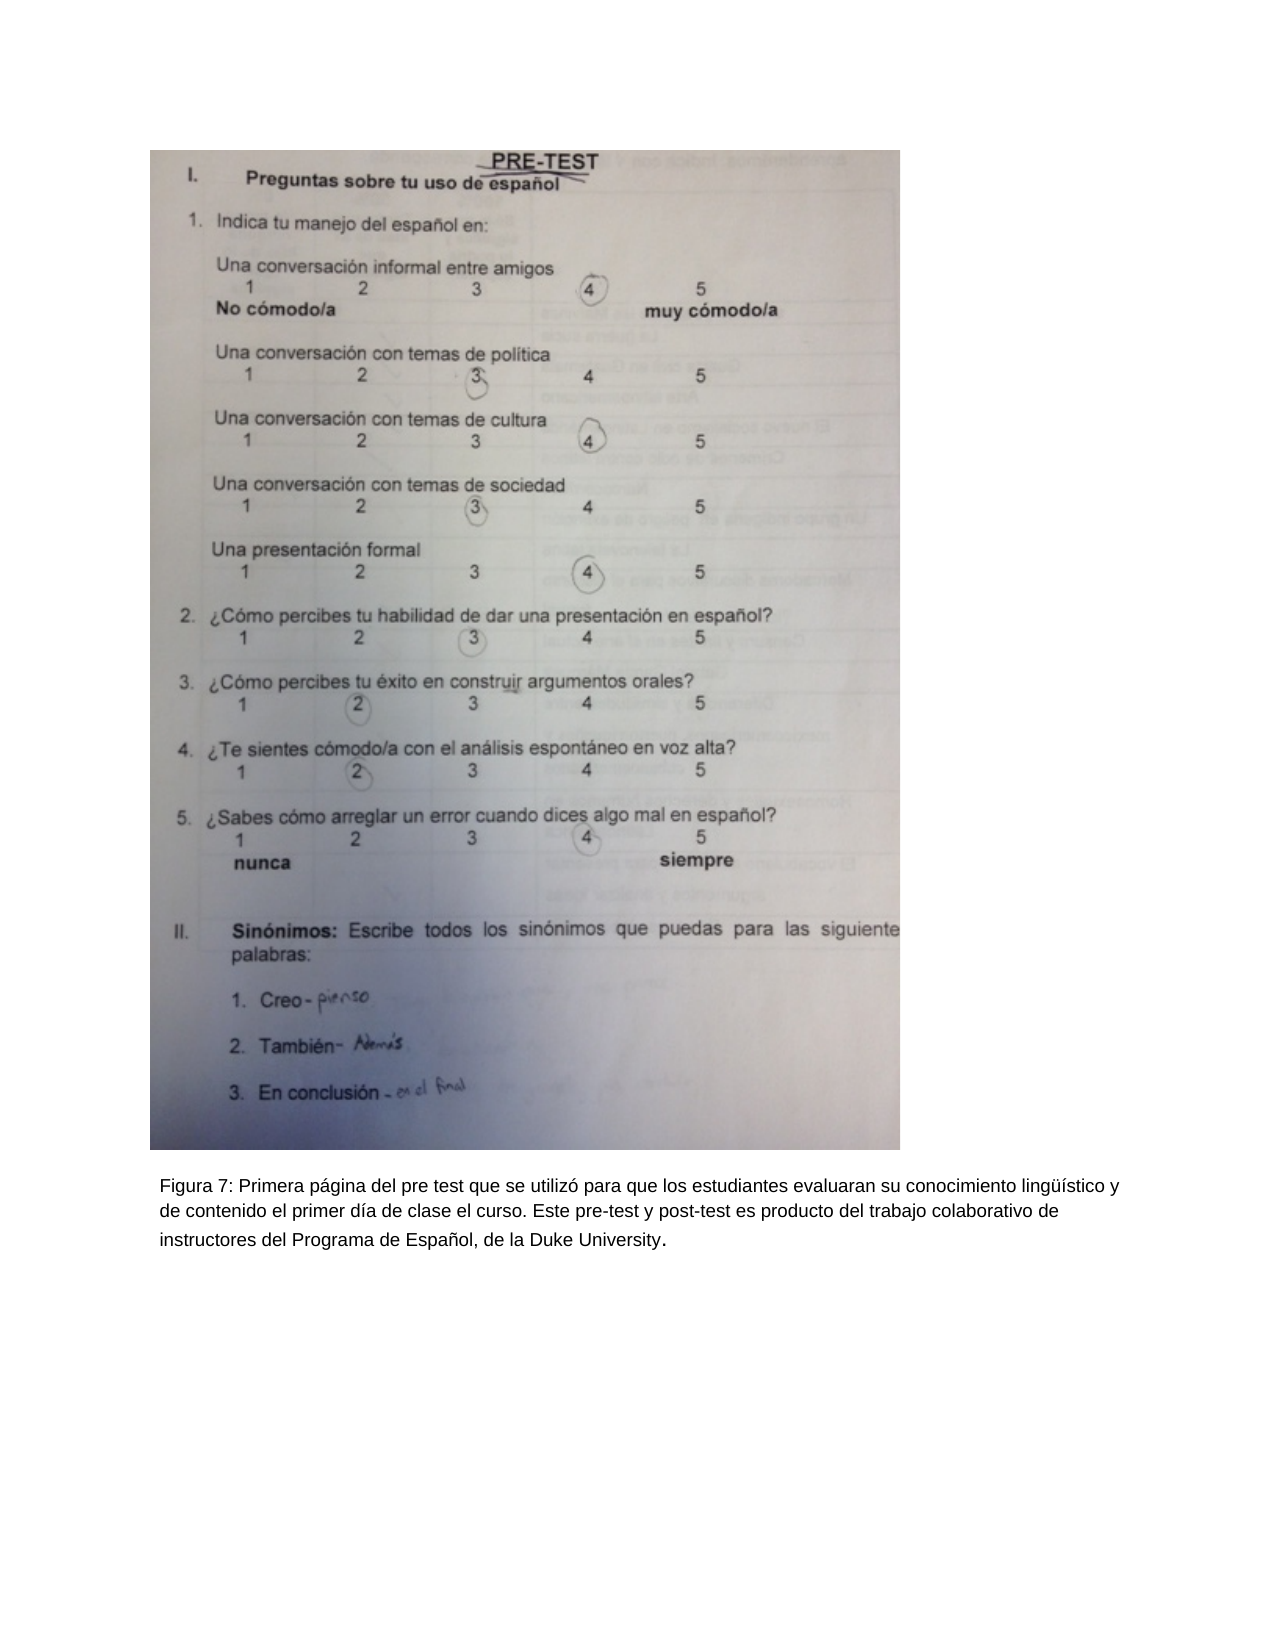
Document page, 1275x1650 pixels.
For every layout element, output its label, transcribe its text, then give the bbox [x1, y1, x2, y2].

list Figura 7: Primera página del pre test que se utilizó para que los estudiantes evaluaran su conocimiento lingüístico y de contenido el primer día de clase el curso. Este pre-test y post-test es producto del trabajo colaborativo de instructores del Programa de Español, de la Duke University. [159, 1175, 1125, 1252]
picture [150, 150, 901, 1150]
